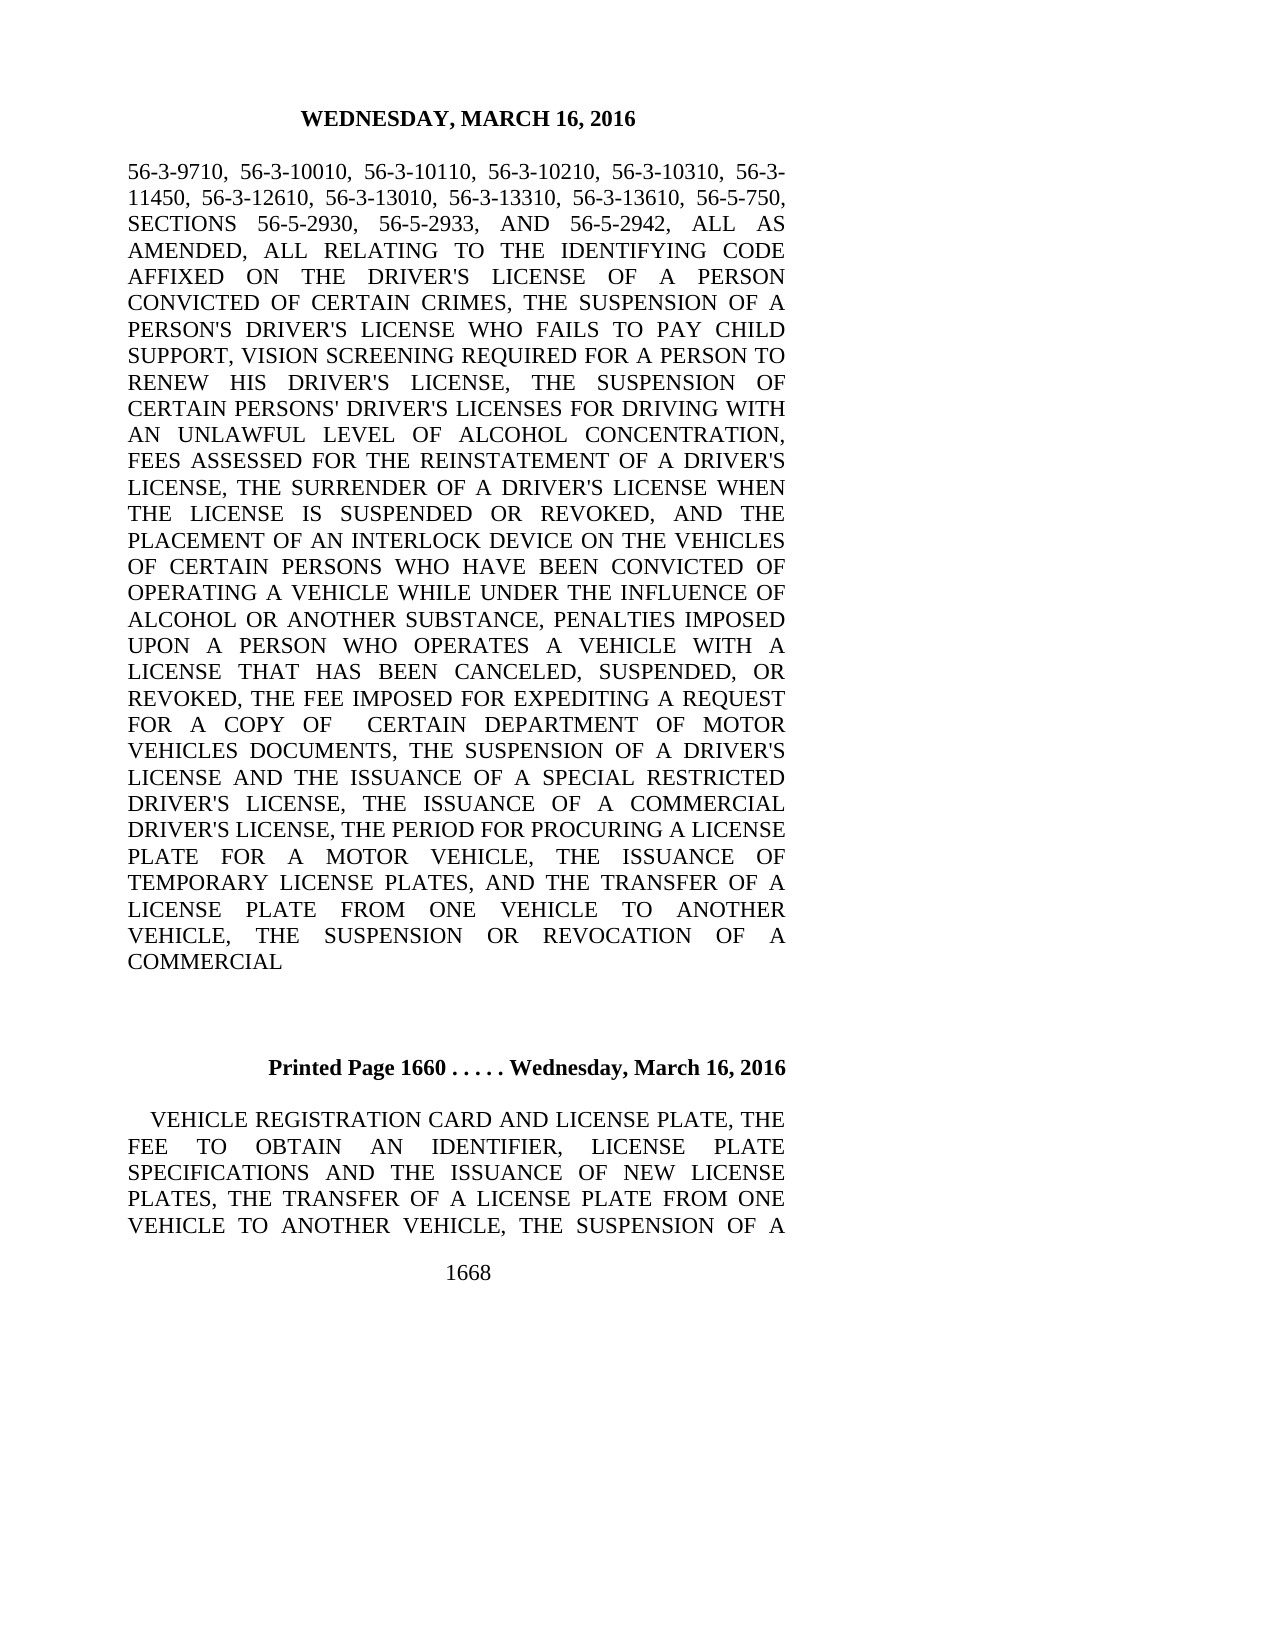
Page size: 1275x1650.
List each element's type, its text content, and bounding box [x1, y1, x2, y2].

text Printed Page 1660 . . . . . Wednesday, March 16, 2016 [127, 1054, 786, 1080]
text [127, 1106, 786, 1238]
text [127, 158, 786, 975]
